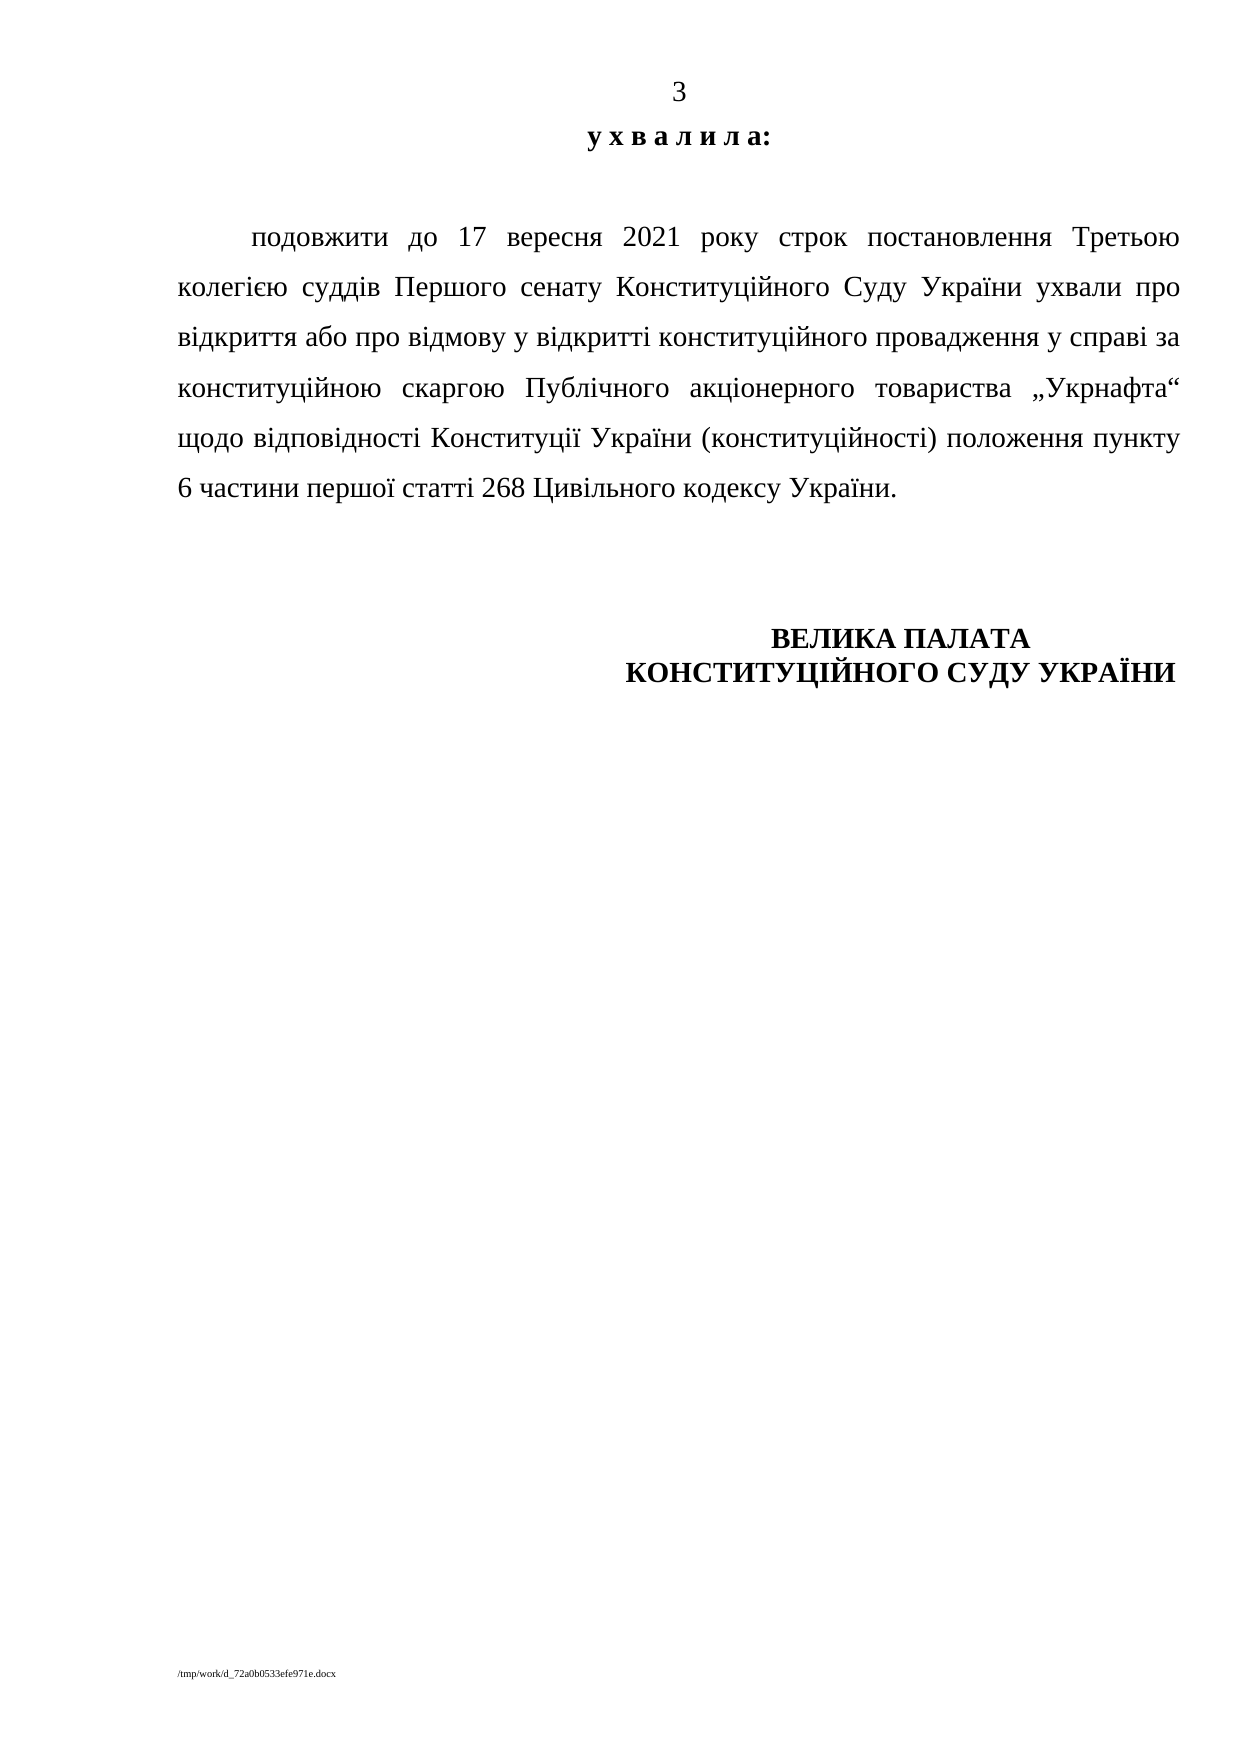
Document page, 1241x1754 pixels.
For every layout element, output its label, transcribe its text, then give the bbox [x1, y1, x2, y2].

text подовжити до 17 вересня 2021 року строк постановлення Третьою колегією суддів Першого сенату Конституційного Суду України ухвали про відкриття або про відмову у відкритті конституційного провадження у справі за конституційною скаргою Публічного акціонерного товариства „Укрнафта“ щодо відповідності Конституції України (конституційності) положення пункту 6 частини першої статті 268 Цивільного кодексу України. [177, 219, 1181, 504]
text Конституційного Суду України [620, 655, 1181, 688]
text Велика палата [620, 621, 1181, 655]
text у х в а л и л а: [177, 118, 1181, 152]
